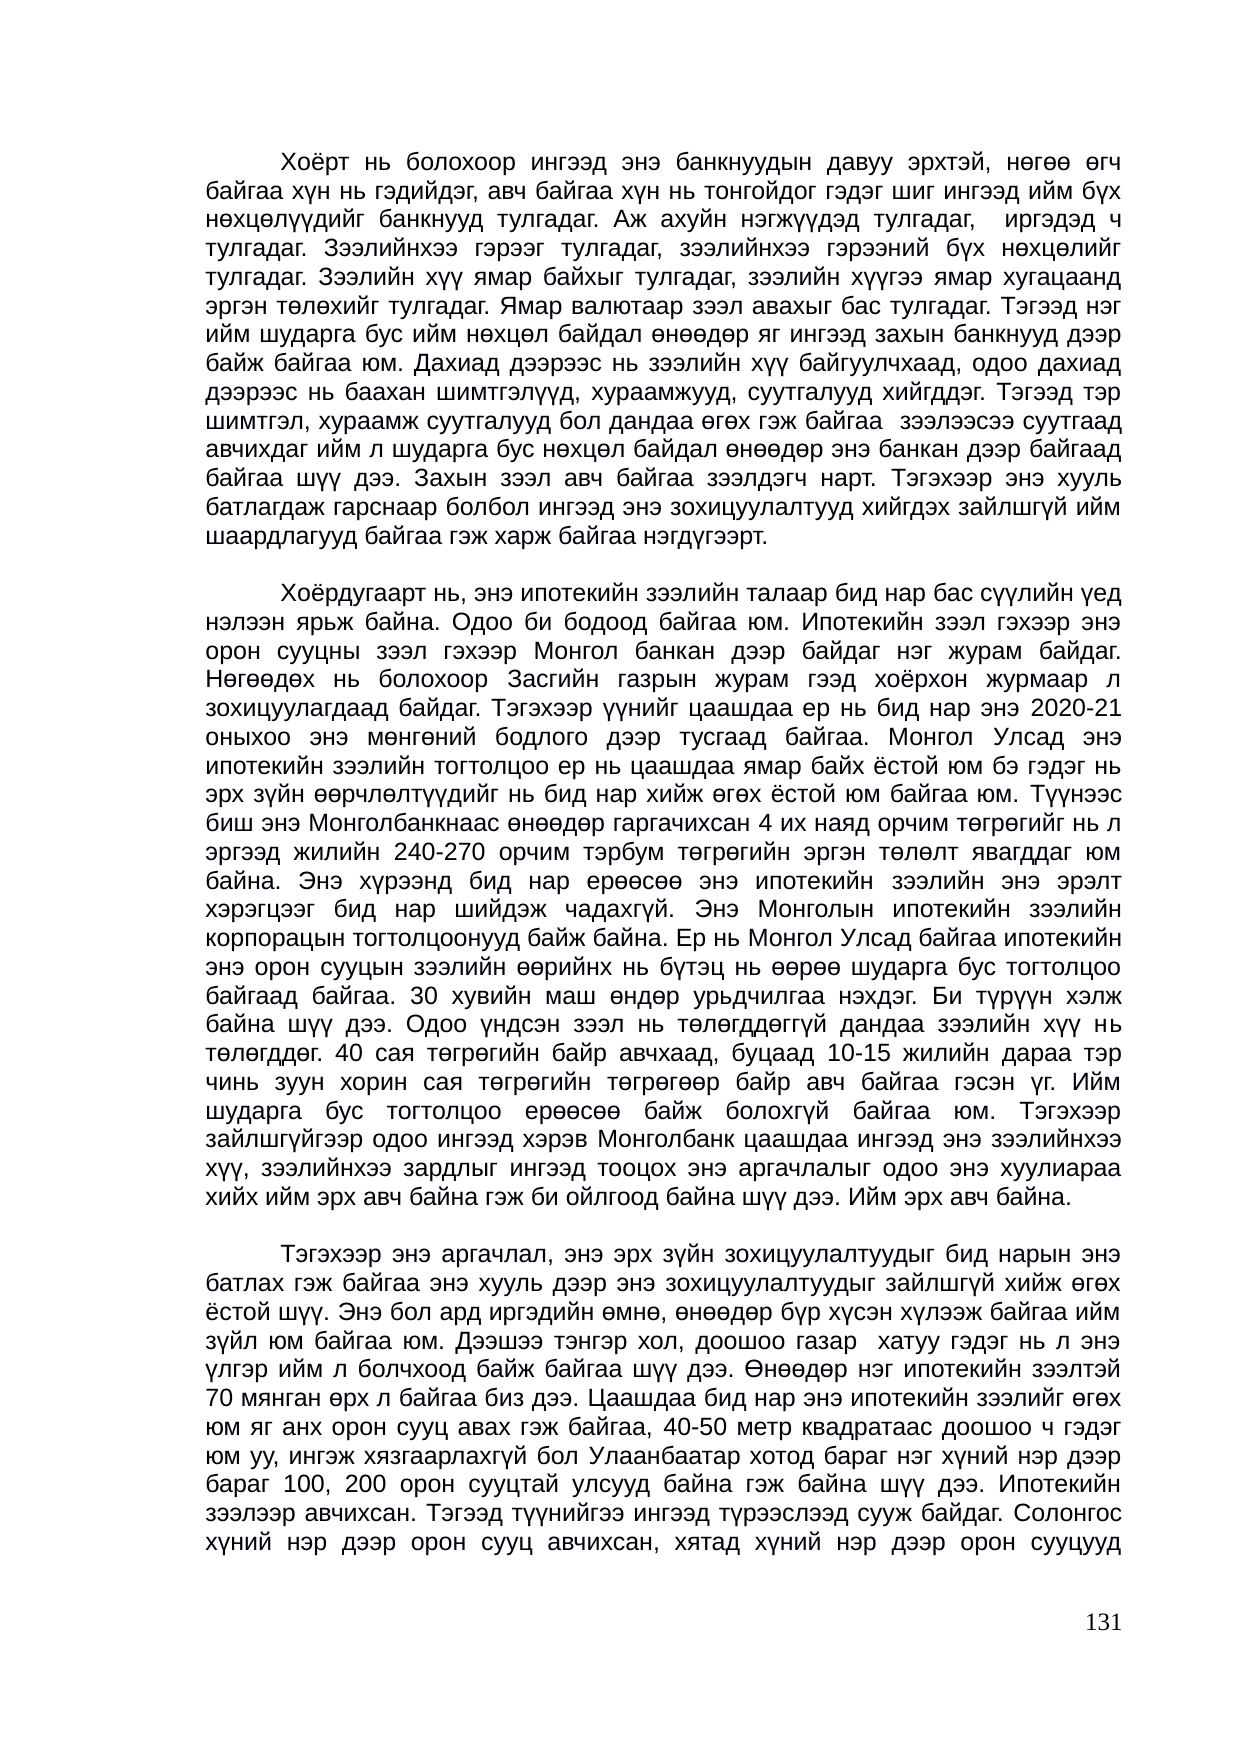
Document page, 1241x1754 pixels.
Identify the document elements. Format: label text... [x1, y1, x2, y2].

text Хоёрт нь болохоор ингээд энэ банкнуудын давуу эрхтэй, нөгөө өгч байгаа хүн нь гэдийдэг, авч байгаа хүн нь тонгойдог гэдэг шиг ингээд ийм бүх нөхцөлүүдийг банкнууд тулгадаг. Аж ахуйн нэгжүүдэд тулгадаг, иргэдэд ч тулгадаг. Зээлийнхээ гэрээг тулгадаг, зээлийнхээ гэрээний бүх нөхцөлийг тулгадаг. Зээлийн хүү ямар байхыг тулгадаг, зээлийн хүүгээ ямар хугацаанд эргэн төлөхийг тулгадаг. Ямар валютаар зээл авахыг бас тулгадаг. Тэгээд нэг ийм шударга бус ийм нөхцөл байдал өнөөдөр яг ингээд захын банкнууд дээр байж байгаа юм. Дахиад дээрээс нь зээлийн хүү байгуулчхаад, одоо дахиад дээрээс нь баахан шимтгэлүүд, хураамжууд, суутгалууд хийгддэг. Тэгээд тэр шимтгэл, хураамж суутгалууд бол дандаа өгөх гэж байгаа зээлээсээ суутгаад авчихдаг ийм л шударга бус нөхцөл байдал өнөөдөр энэ банкан дээр байгаад байгаа шүү дээ. Захын зээл авч байгаа зээлдэгч нарт. Тэгэхээр энэ хууль батлагдаж гарснаар болбол ингээд энэ зохицуулалтууд хийгдэх зайлшгүй ийм шаардлагууд байгаа гэж харж байгаа нэгдүгээрт. [205, 147, 1122, 549]
text Хоёрдугаарт нь, энэ ипотекийн зээлийн талаар бид нар бас сүүлийн үед нэлээн ярьж байна. Одоо би бодоод байгаа юм. Ипотекийн зээл гэхээр энэ орон сууцны зээл гэхээр Монгол банкан дээр байдаг нэг журам байдаг. Нөгөөдөх нь болохоор Засгийн газрын журам гээд хоёрхон журмаар л зохицуулагдаад байдаг. Тэгэхээр үүнийг цаашдаа ер нь бид нар энэ 2020-21 оныхоо энэ мөнгөний бодлого дээр тусгаад байгаа. Монгол Улсад энэ ипотекийн зээлийн тогтолцоо ер нь цаашдаа ямар байх ёстой юм бэ гэдэг нь эрх зүйн өөрчлөлтүүдийг нь бид нар хийж өгөх ёстой юм байгаа юм. Түүнээс биш энэ Монголбанкнаас өнөөдөр гаргачихсан 4 их наяд орчим төгрөгийг нь л эргээд жилийн 240-270 орчим тэрбум төгрөгийн эргэн төлөлт явагддаг юм байна. Энэ хүрээнд бид нар ерөөсөө энэ ипотекийн зээлийн энэ эрэлт хэрэгцээг бид нар шийдэж чадахгүй. Энэ Монголын ипотекийн зээлийн корпорацын тогтолцоонууд байж байна. Ер нь Монгол Улсад байгаа ипотекийн энэ орон сууцын зээлийн өөрийнх нь бүтэц нь өөрөө шударга бус тогтолцоо байгаад байгаа. 30 хувийн маш өндөр урьдчилгаа нэхдэг. Би түрүүн хэлж байна шүү дээ. Одоо үндсэн зээл нь төлөгддөггүй дандаа зээлийн хүү нь төлөгддөг. 40 сая төгрөгийн байр авчхаад, буцаад 10-15 жилийн дараа тэр чинь зуун хорин сая төгрөгийн төгрөгөөр байр авч байгаа гэсэн үг. Ийм шударга бус тогтолцоо ерөөсөө байж болохгүй байгаа юм. Тэгэхээр зайлшгүйгээр одоо ингээд хэрэв Монголбанк цаашдаа ингээд энэ зээлийнхээ хүү, зээлийнхээ зардлыг ингээд тооцох энэ аргачлалыг одоо энэ хуулиараа хийх ийм эрх авч байна гэж би ойлгоод байна шүү дээ. Ийм эрх авч байна. [205, 578, 1122, 1211]
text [205, 1239, 1122, 1556]
